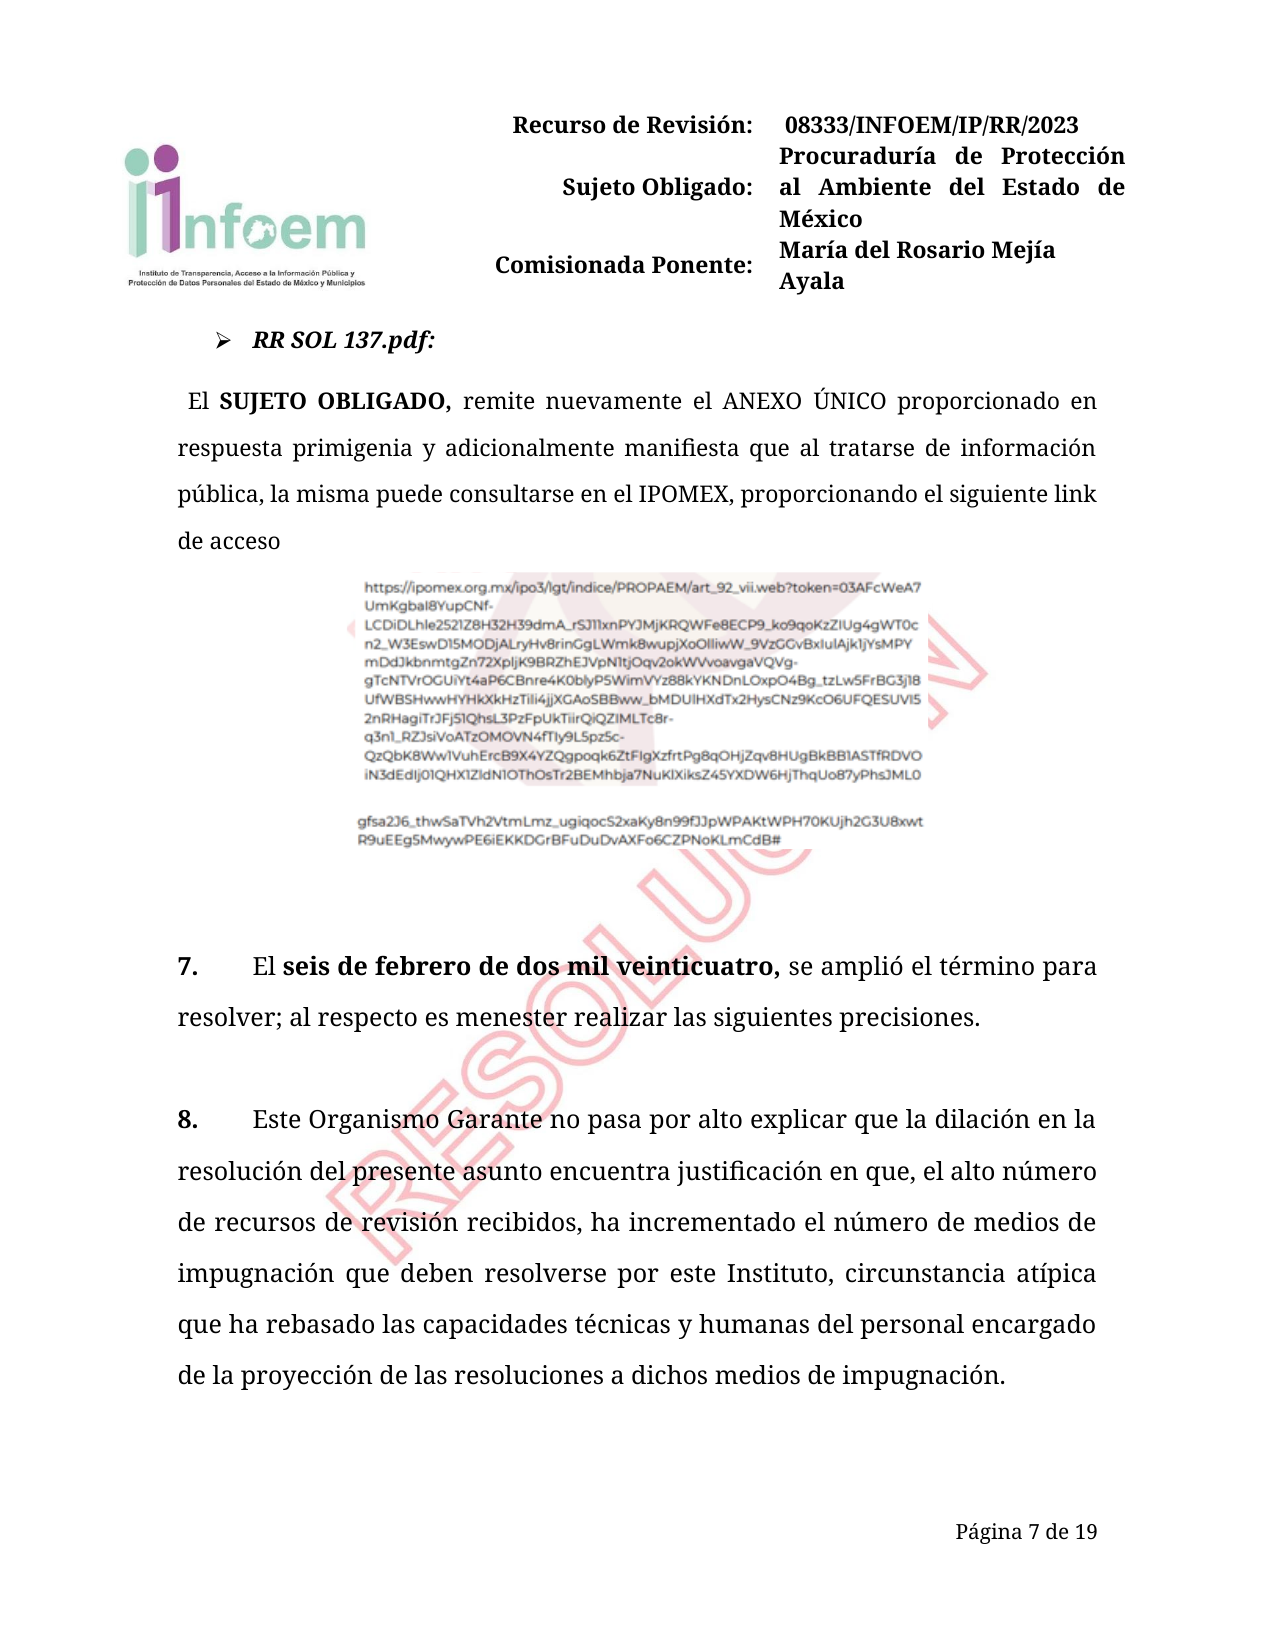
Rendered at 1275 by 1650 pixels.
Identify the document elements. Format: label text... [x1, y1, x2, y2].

picture [5, 84, 1275, 1650]
list Este Organismo Garante no pasa por alto explicar que la dilación en la resolución del presente asunto encuentra justificación en que, el alto número de recursos de revisión recibidos, ha incrementado el número de medios de impugnación que deben resolverse por este Instituto, circunstancia atípica que ha rebasado las capacidades técnicas y humanas del personal encargado de la proyección de las resoluciones a dichos medios de impugnación. [177, 1102, 1098, 1391]
list El seis de febrero de dos mil veinticuatro, se amplió el término para resolver; al respecto es menester realizar las siguientes precisiones. [177, 949, 1098, 1034]
text El SUJETO OBLIGADO, remite nuevamente el ANEXO ÚNICO proporcionado en respuesta primigenia y adicionalmente manifiesta que al tratarse de información pública, la misma puede consultarse en el IPOMEX, proporcionando el siguiente link de acceso [177, 384, 1098, 556]
list RR SOL 137.pdf: [215, 314, 1098, 361]
